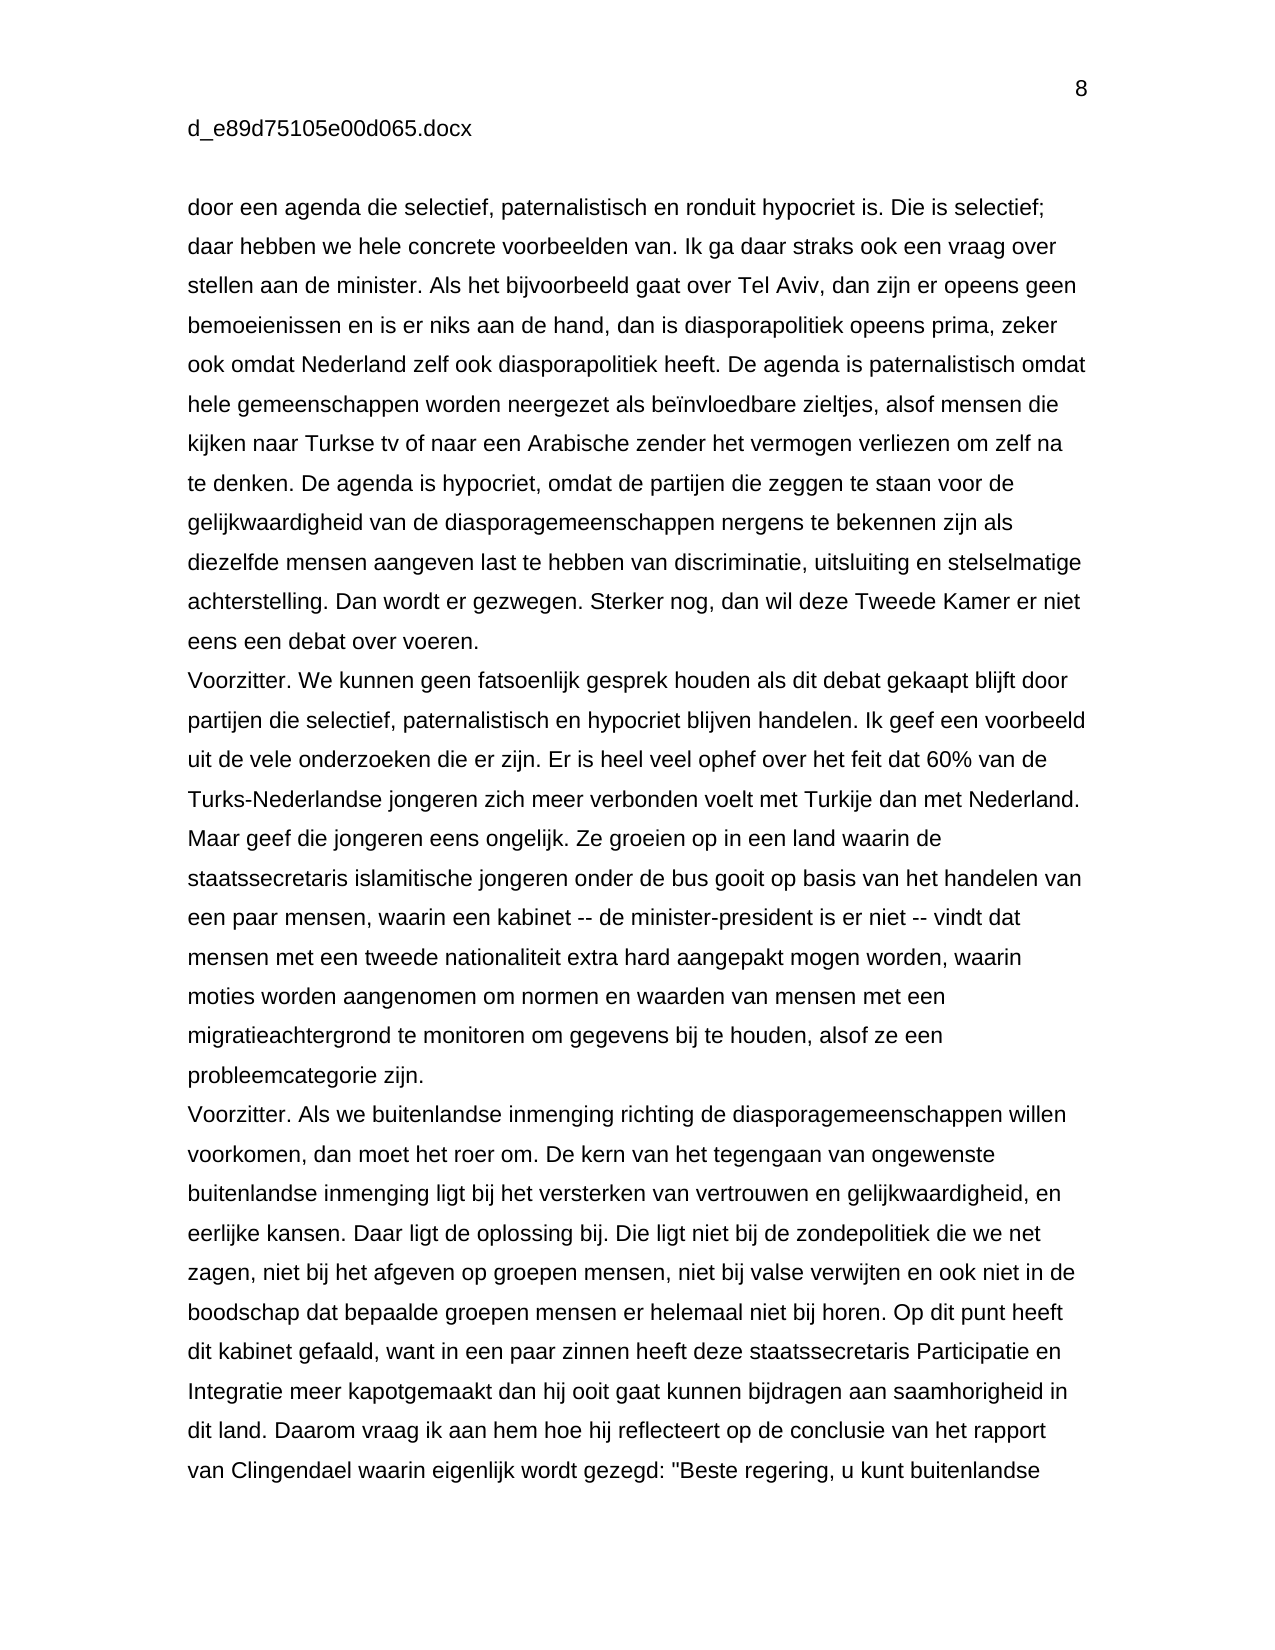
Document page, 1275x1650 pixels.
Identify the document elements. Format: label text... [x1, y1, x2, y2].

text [187, 193, 1087, 654]
text Voorzitter. We kunnen geen fatsoenlijk gesprek houden als dit debat gekaapt blijft door partijen die selectief, paternalistisch en hypocriet blijven handelen. Ik geef een voorbeeld uit de vele onderzoeken die er zijn. Er is heel veel ophef over het feit dat 60% van de Turks-Nederlandse jongeren zich meer verbonden voelt met Turkije dan met Nederland. Maar geef die jongeren eens ongelijk. Ze groeien op in een land waarin de staatssecretaris islamitische jongeren onder de bus gooit op basis van het handelen van een paar mensen, waarin een kabinet -- de minister-president is er niet -- vindt dat mensen met een tweede nationaliteit extra hard aangepakt mogen worden, waarin moties worden aangenomen om normen en waarden van mensen met een migratieachtergrond te monitoren om gegevens bij te houden, alsof ze een probleemcategorie zijn. [187, 667, 1087, 1088]
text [187, 1101, 1087, 1483]
